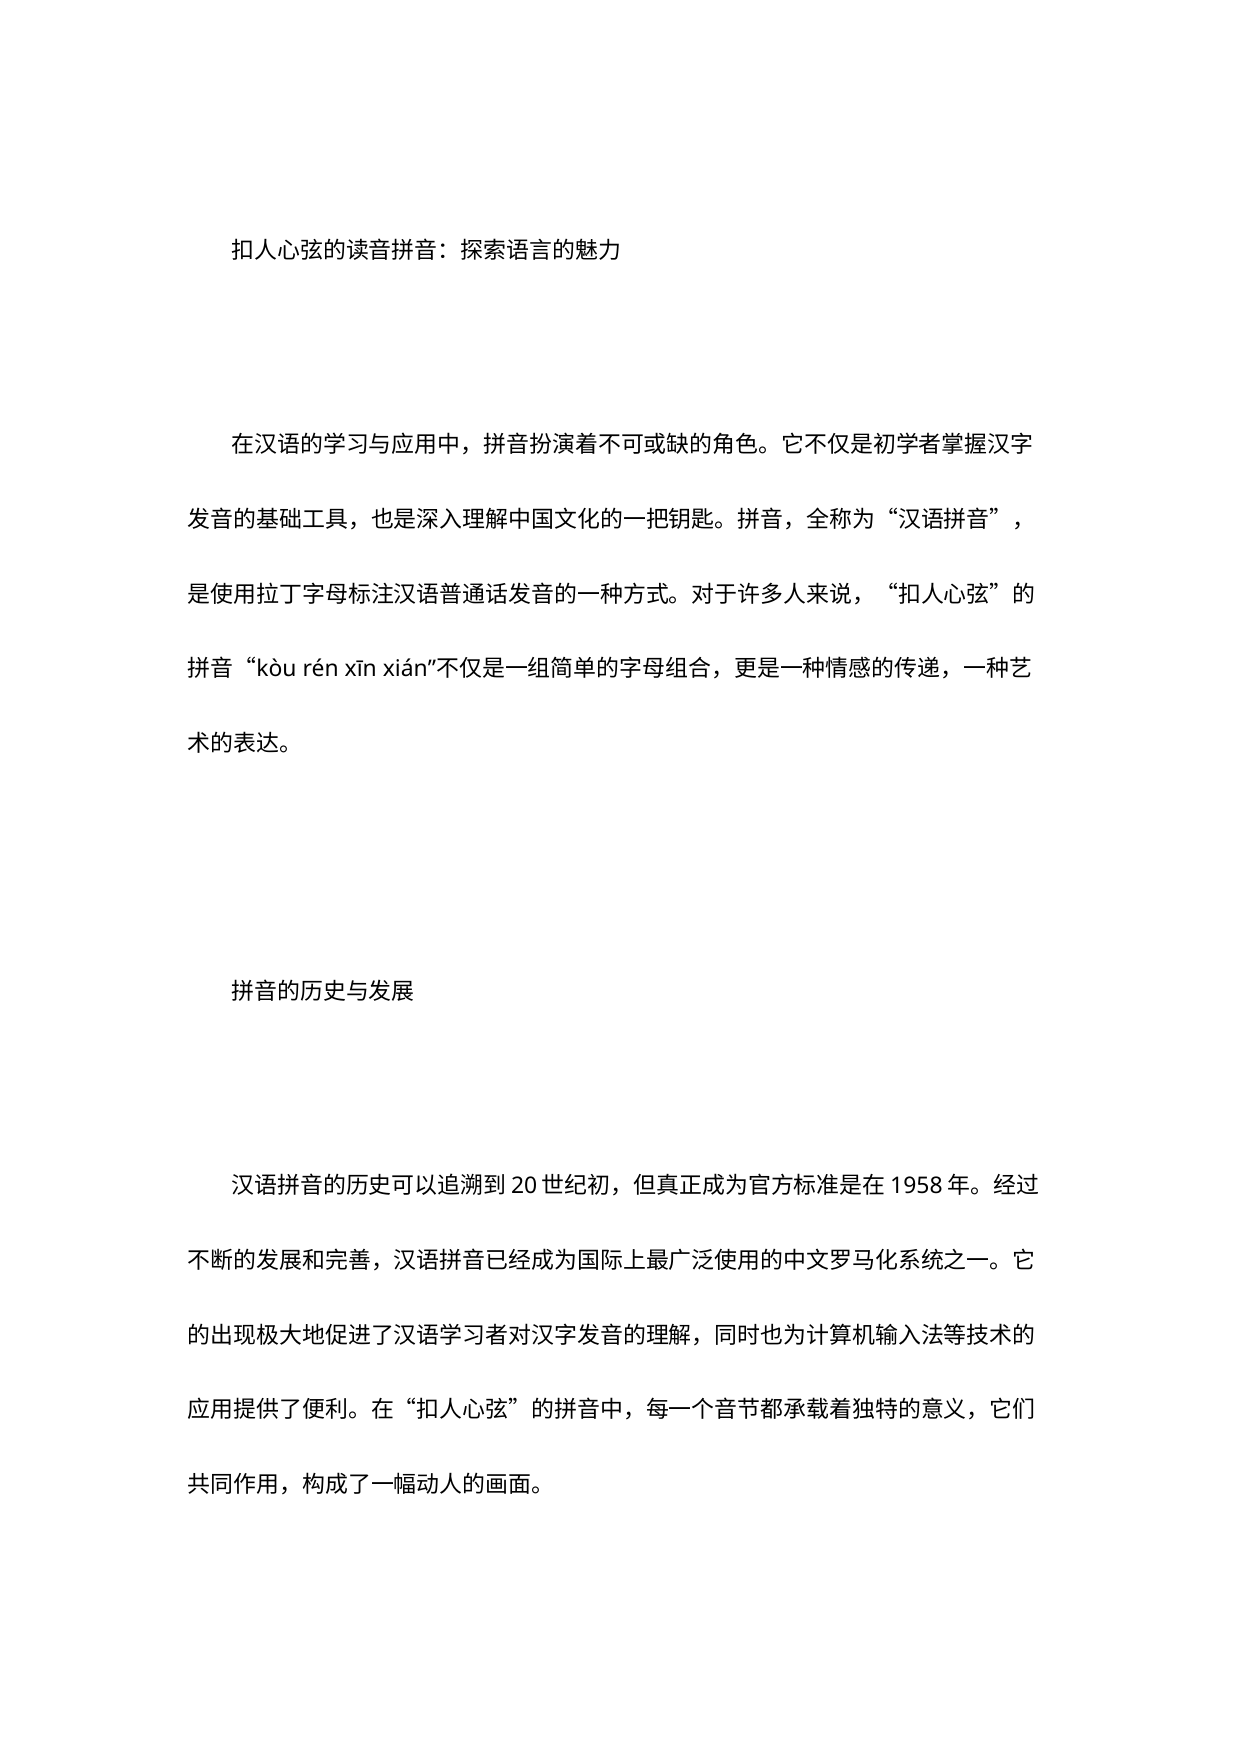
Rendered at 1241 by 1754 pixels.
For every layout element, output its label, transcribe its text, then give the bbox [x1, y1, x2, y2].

text 扣人心弦的读音拼音：探索语言的魅力 [187, 216, 1053, 281]
text 汉语拼音的历史可以追溯到20世纪初，但真正成为官方标准是在1958年。经过不断的发展和完善，汉语拼音已经成为国际上最广泛使用的中文罗马化系统之一。它的出现极大地促进了汉语学习者对汉字发音的理解，同时也为计算机输入法等技术的应用提供了便利。在“扣人心弦”的拼音中，每一个音节都承载着独特的意义，它们共同作用，构成了一幅动人的画面。 [187, 1151, 1053, 1515]
text 拼音的历史与发展 [187, 957, 1053, 1022]
text 在汉语的学习与应用中，拼音扮演着不可或缺的角色。它不仅是初学者掌握汉字发音的基础工具，也是深入理解中国文化的一把钥匙。拼音，全称为“汉语拼音”，是使用拉丁字母标注汉语普通话发音的一种方式。对于许多人来说，“扣人心弦”的拼音“kòu rén xīn xián”不仅是一组简单的字母组合，更是一种情感的传递，一种艺术的表达。 [187, 410, 1053, 774]
